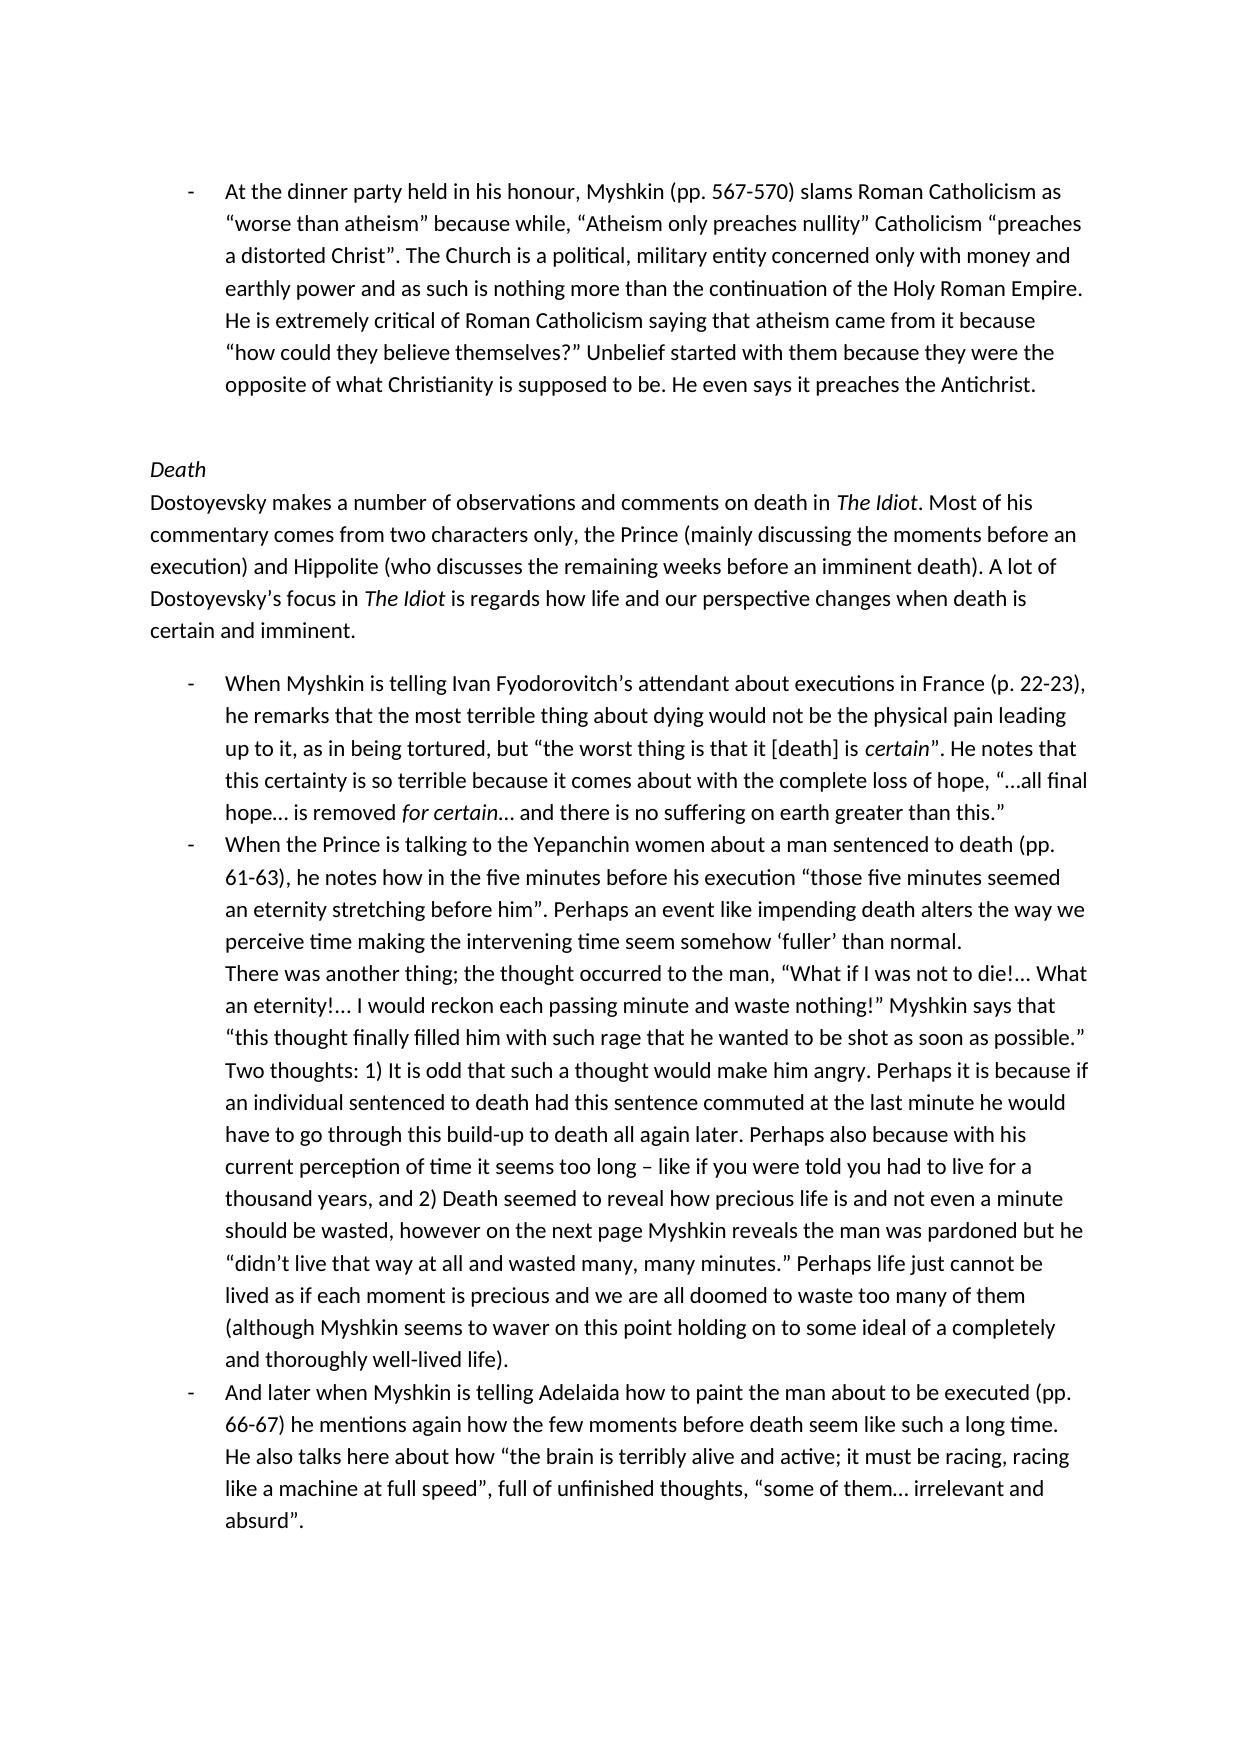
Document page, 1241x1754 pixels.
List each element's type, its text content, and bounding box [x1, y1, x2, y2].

text Death [150, 456, 1090, 483]
list At the dinner party held in his honour, Myshkin (pp. 567-570) slams Roman Catholicism as “worse than atheism” because while, “Atheism only preaches nullity” Catholicism “preaches a distorted Christ”. The Church is a political, military entity concerned only with money and earthly power and as such is nothing more than the continuation of the Holy Roman Empire. He is extremely critical of Roman Catholicism saying that atheism came from it because “how could they believe themselves?” Unbelief started with them because they were the opposite of what Christianity is supposed to be. He even says it preaches the Antichrist. [187, 177, 1090, 398]
text Dostoyevsky makes a number of observations and comments on death in The Idiot. Most of his commentary comes from two characters only, the Prince (mainly discussing the moments before an execution) and Hippolite (who discusses the remaining weeks before an imminent death). A lot of Dostoyevsky’s focus in The Idiot is regards how life and our perspective changes when death is certain and imminent. [150, 488, 1090, 644]
list And later when Myshkin is telling Adelaida how to paint the man about to be executed (pp. 66-67) he mentions again how the few moments before death seem like such a long time. He also talks here about how “the brain is terribly alive and active; it must be racing, racing like a machine at full speed”, full of unfinished thoughts, “some of them… irrelevant and absurd”. [187, 1378, 1090, 1534]
list When the Prince is talking to the Yepanchin women about a man sentenced to death (pp. 61-63), he notes how in the five minutes before his execution “those five minutes seemed an eternity stretching before him”. Perhaps an event like impending death alters the way we perceive time making the intervening time seem somehow ‘fuller’ than normal. [187, 830, 1090, 955]
list When Myshkin is telling Ivan Fyodorovitch’s attendant about executions in France (p. 22-23), he remarks that the most terrible thing about dying would not be the physical pain leading up to it, as in being tortured, but “the worst thing is that it [death] is certain”. He notes that this certainty is so terrible because it comes about with the complete loss of hope, “…all final hope… is removed for certain… and there is no suffering on earth greater than this.” [187, 669, 1090, 826]
list There was another thing; the thought occurred to the man, “What if I was not to die!... What an eternity!... I would reckon each passing minute and waste nothing!” Myshkin says that “this thought finally filled him with such rage that he wanted to be shot as soon as possible.” Two thoughts: 1) It is odd that such a thought would make him angry. Perhaps it is because if an individual sentenced to death had this sentence commuted at the last minute he would have to go through this build-up to death all again later. Perhaps also because with his current perception of time it seems too long – like if you were told you had to live for a thousand years, and 2) Death seemed to reveal how precious life is and not even a minute should be wasted, however on the next page Myshkin reveals the man was pardoned but he “didn’t live that way at all and wasted many, many minutes.” Perhaps life just cannot be lived as if each moment is precious and we are all doomed to waste too many of them (although Myshkin seems to waver on this point holding on to some ideal of a completely and thoroughly well-lived life). [225, 959, 1090, 1373]
